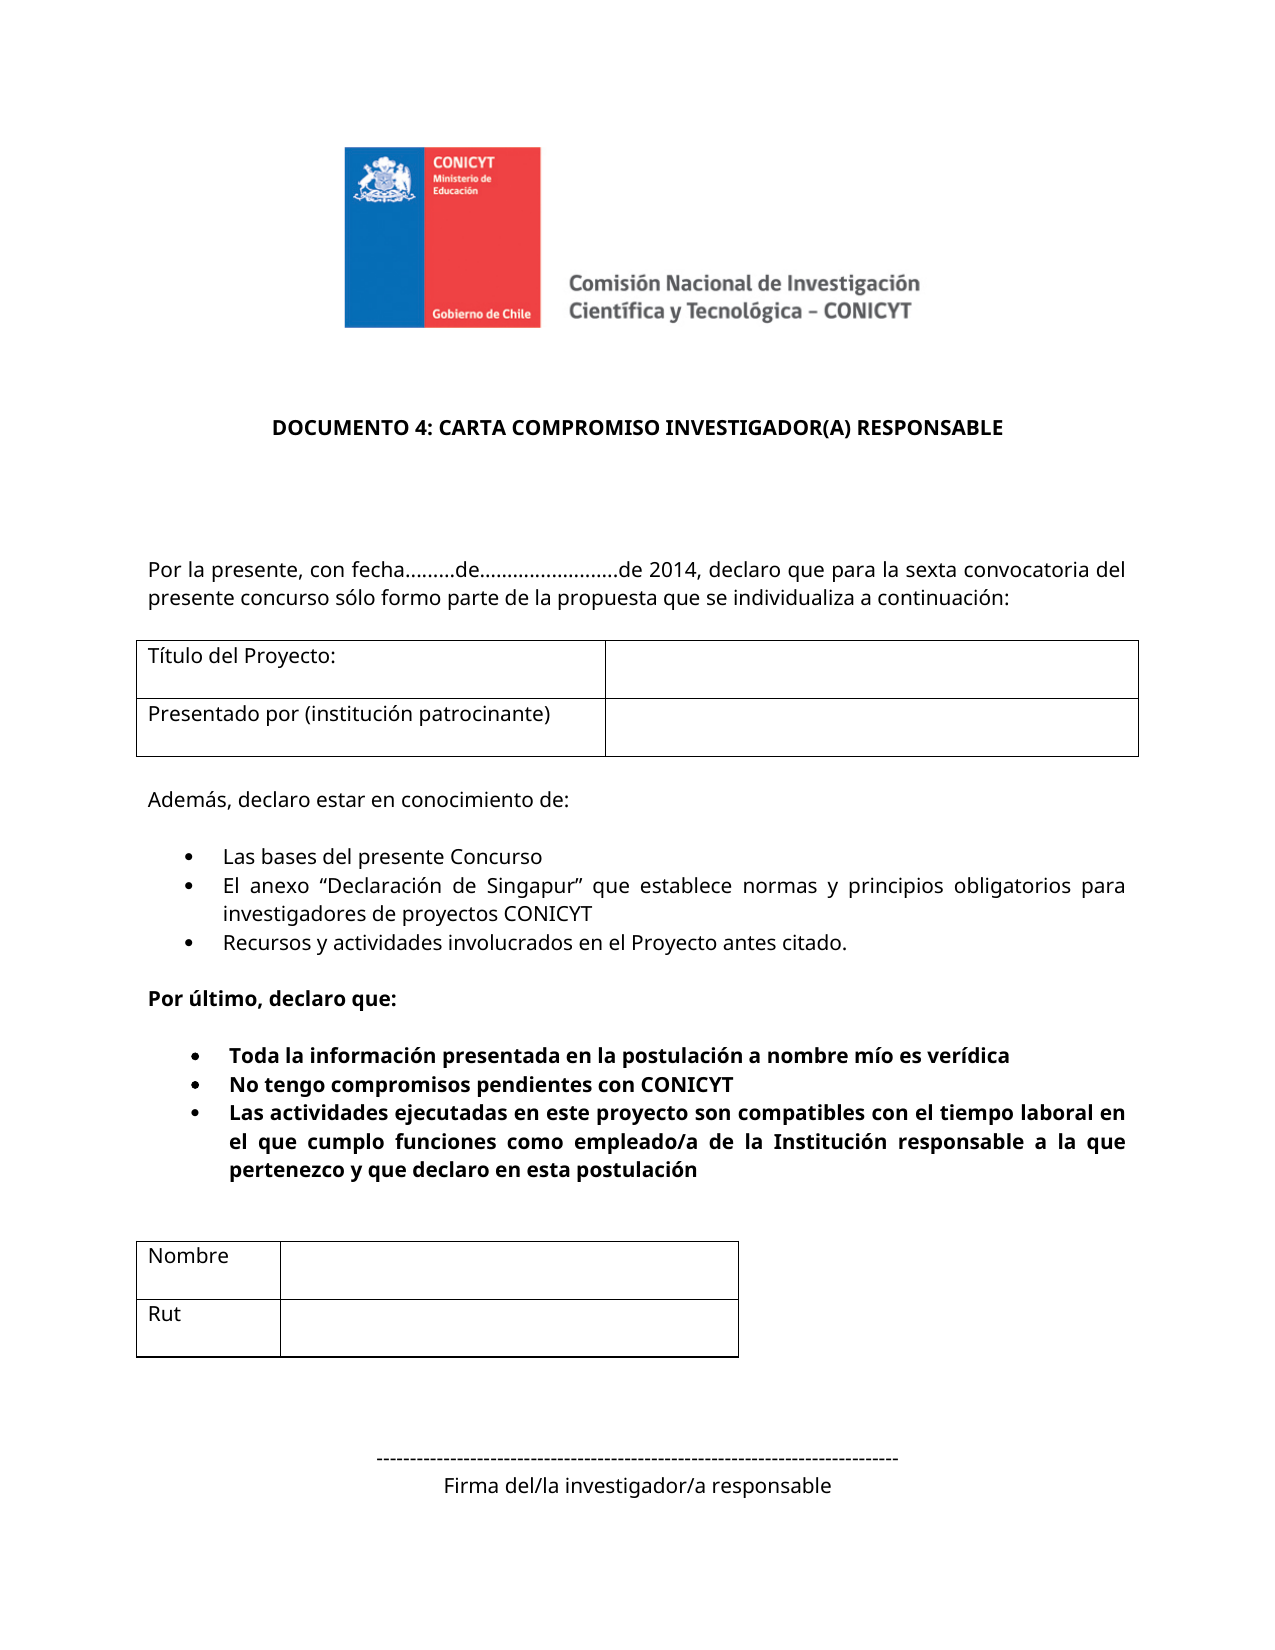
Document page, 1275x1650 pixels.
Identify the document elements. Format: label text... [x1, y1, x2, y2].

text Por la presente, con fecha.........de………................de 2014, declaro que para la sexta convocatoria del presente concurso sólo formo parte de la propuesta que se individualiza a continuación: [148, 555, 1127, 612]
list El anexo “Declaración de Singapur” que establece normas y principios obligatorios para investigadores de proyectos CONICYT [185, 871, 1127, 928]
table_header Título del Proyecto: [137, 641, 605, 698]
list Las bases del presente Concurso [185, 842, 1127, 871]
table_cell Rut [137, 1300, 280, 1356]
table_header Nombre [137, 1242, 280, 1298]
text DOCUMENTO 4: CARTA COMPROMISO INVESTIGADOR(A) RESPONSABLE [148, 413, 1127, 441]
text Firma del/la investigador/a responsable [148, 1471, 1127, 1499]
table_cell Presentado por (institución patrocinante) [137, 699, 605, 756]
table_cell [606, 699, 1138, 756]
list Recursos y actividades involucrados en el Proyecto antes citado. [185, 928, 1127, 956]
list Toda la información presentada en la postulación a nombre mío es verídica [191, 1041, 1127, 1070]
table_header [281, 1242, 738, 1298]
list No tengo compromisos pendientes con CONICYT [191, 1070, 1127, 1098]
text Además, declaro estar en conocimiento de: [148, 786, 1127, 814]
table_cell [281, 1300, 738, 1356]
list Las actividades ejecutadas en este proyecto son compatibles con el tiempo laboral en el que cumplo funciones como empleado/a de la Institución responsable a la que pertenezco y que declaro en esta postulación [191, 1098, 1127, 1184]
picture [344, 147, 931, 328]
table_header [606, 641, 1138, 698]
text Por último, declaro que: [148, 984, 1127, 1013]
text ------------------------------------------------------------------------------ [148, 1443, 1127, 1471]
